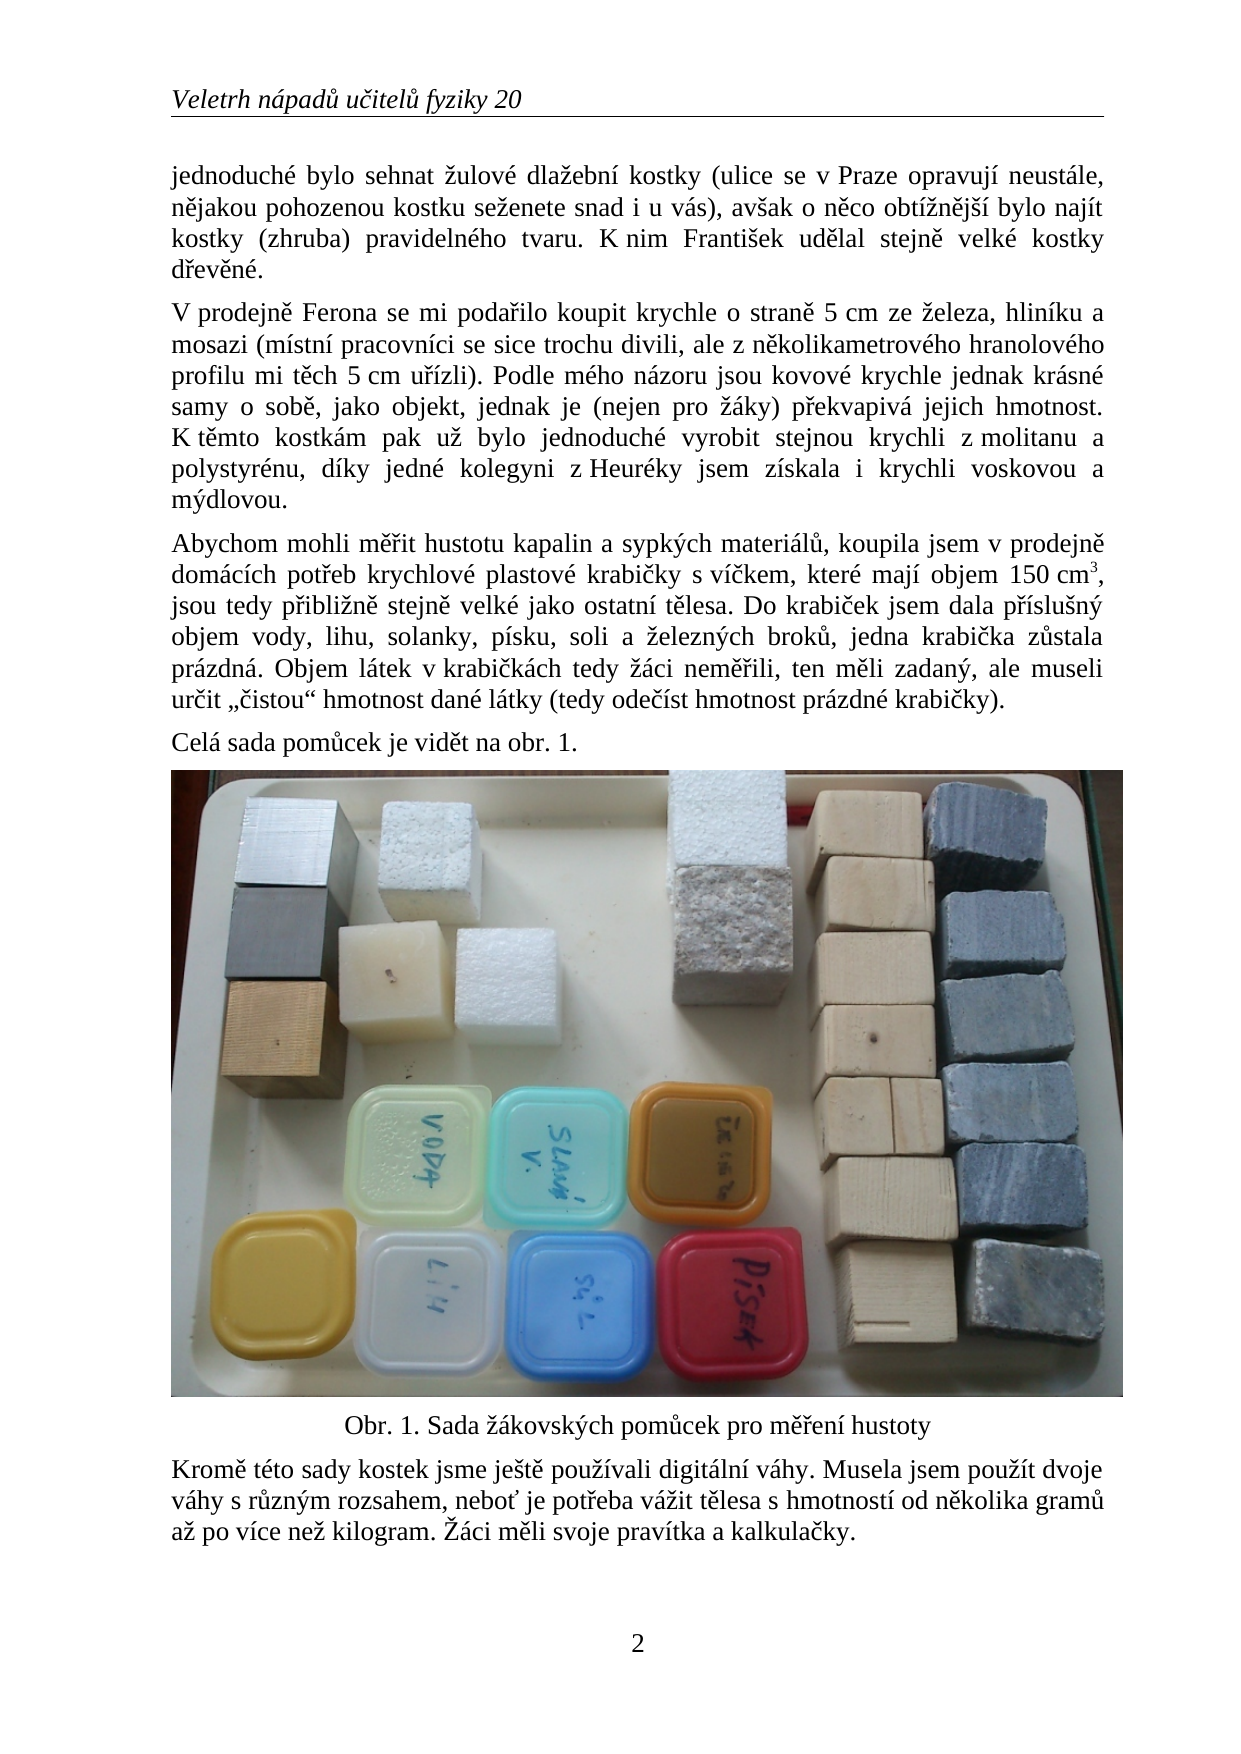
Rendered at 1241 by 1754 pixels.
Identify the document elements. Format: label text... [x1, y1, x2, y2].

picture [171, 770, 1123, 1397]
text Abychom mohli měřit hustotu kapalin a sypkých materiálů, koupila jsem v prodejně domácích potřeb krychlové plastové krabičky s víčkem, které mají objem 150 cm3, jsou tedy přibližně stejně velké jako ostatní tělesa. Do krabiček jsem dala příslušný objem vody, lihu, solanky, písku, soli a železných broků, jedna krabička zůstala prázdná. Objem látek v krabičkách tedy žáci neměřili, ten měli zadaný, ale museli určit „čistou“ hmotnost dané látky (tedy odečíst hmotnost prázdné krabičky). [171, 527, 1104, 714]
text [171, 159, 1104, 284]
text Celá sada pomůcek je vidět na obr. 1. [171, 726, 1104, 758]
text Kromě této sady kostek jsme ještě používali digitální váhy. Musela jsem použít dvoje váhy s různým rozsahem, neboť je potřeba vážit tělesa s hmotností od několika gramů až po více než kilogram. Žáci měli svoje pravítka a kalkulačky. [171, 1453, 1104, 1546]
text Obr. 1. Sada žákovských pomůcek pro měření hustoty [171, 1409, 1104, 1440]
text V prodejně Ferona se mi podařilo koupit krychle o straně 5 cm ze železa, hliníku a mosazi (místní pracovníci se sice trochu divili, ale z několikametrového hranolového profilu mi těch 5 cm uřízli). Podle mého názoru jsou kovové krychle jednak krásné samy o sobě, jako objekt, jednak je (nejen pro žáky) překvapivá jejich hmotnost. K těmto kostkám pak už bylo jednoduché vyrobit stejnou krychli z molitanu a polystyrénu, díky jedné kolegyni z Heuréky jsem získala i krychli voskovou a mýdlovou. [171, 297, 1104, 514]
